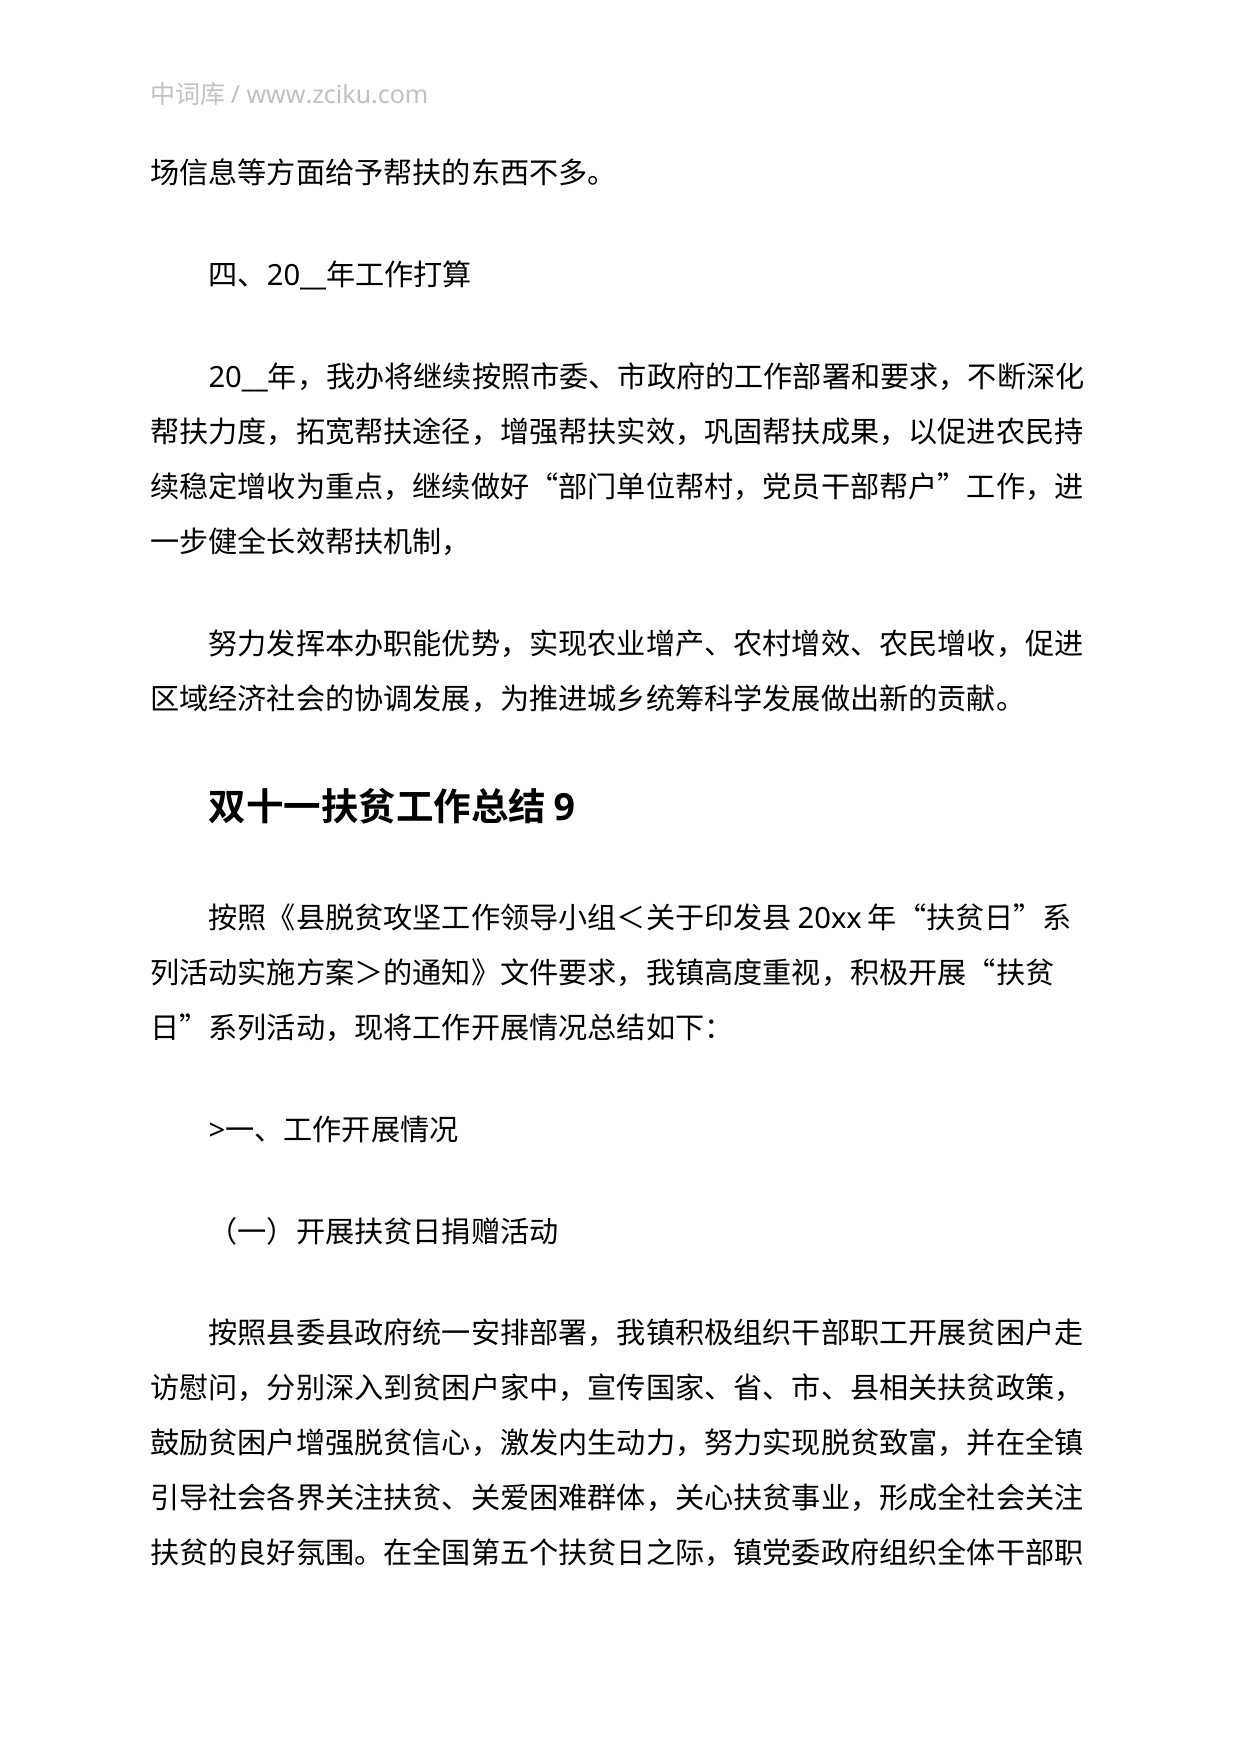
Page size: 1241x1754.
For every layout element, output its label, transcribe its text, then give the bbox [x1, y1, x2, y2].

text （一）开展扶贫日捐赠活动 [150, 1208, 1090, 1251]
text 20__年，我办将继续按照市委、市政府的工作部署和要求，不断深化帮扶力度，拓宽帮扶途径，增强帮扶实效，巩固帮扶成果，以促进农民持续稳定增收为重点，继续做好“部门单位帮村，党员干部帮户”工作，进一步健全长效帮扶机制， [150, 354, 1090, 561]
text >一、工作开展情况 [150, 1106, 1090, 1149]
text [150, 150, 1090, 192]
text 双十一扶贫工作总结9 [150, 777, 1090, 831]
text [150, 1310, 1090, 1572]
text 努力发挥本办职能优势，实现农业增产、农村增效、农民增收，促进区域经济社会的协调发展，为推进城乡统筹科学发展做出新的贡献。 [150, 620, 1090, 717]
text 四、20__年工作打算 [150, 252, 1090, 294]
text 按照《县脱贫攻坚工作领导小组＜关于印发县20xx年“扶贫日”系列活动实施方案＞的通知》文件要求，我镇高度重视，积极开展“扶贫日”系列活动，现将工作开展情况总结如下： [150, 894, 1090, 1047]
